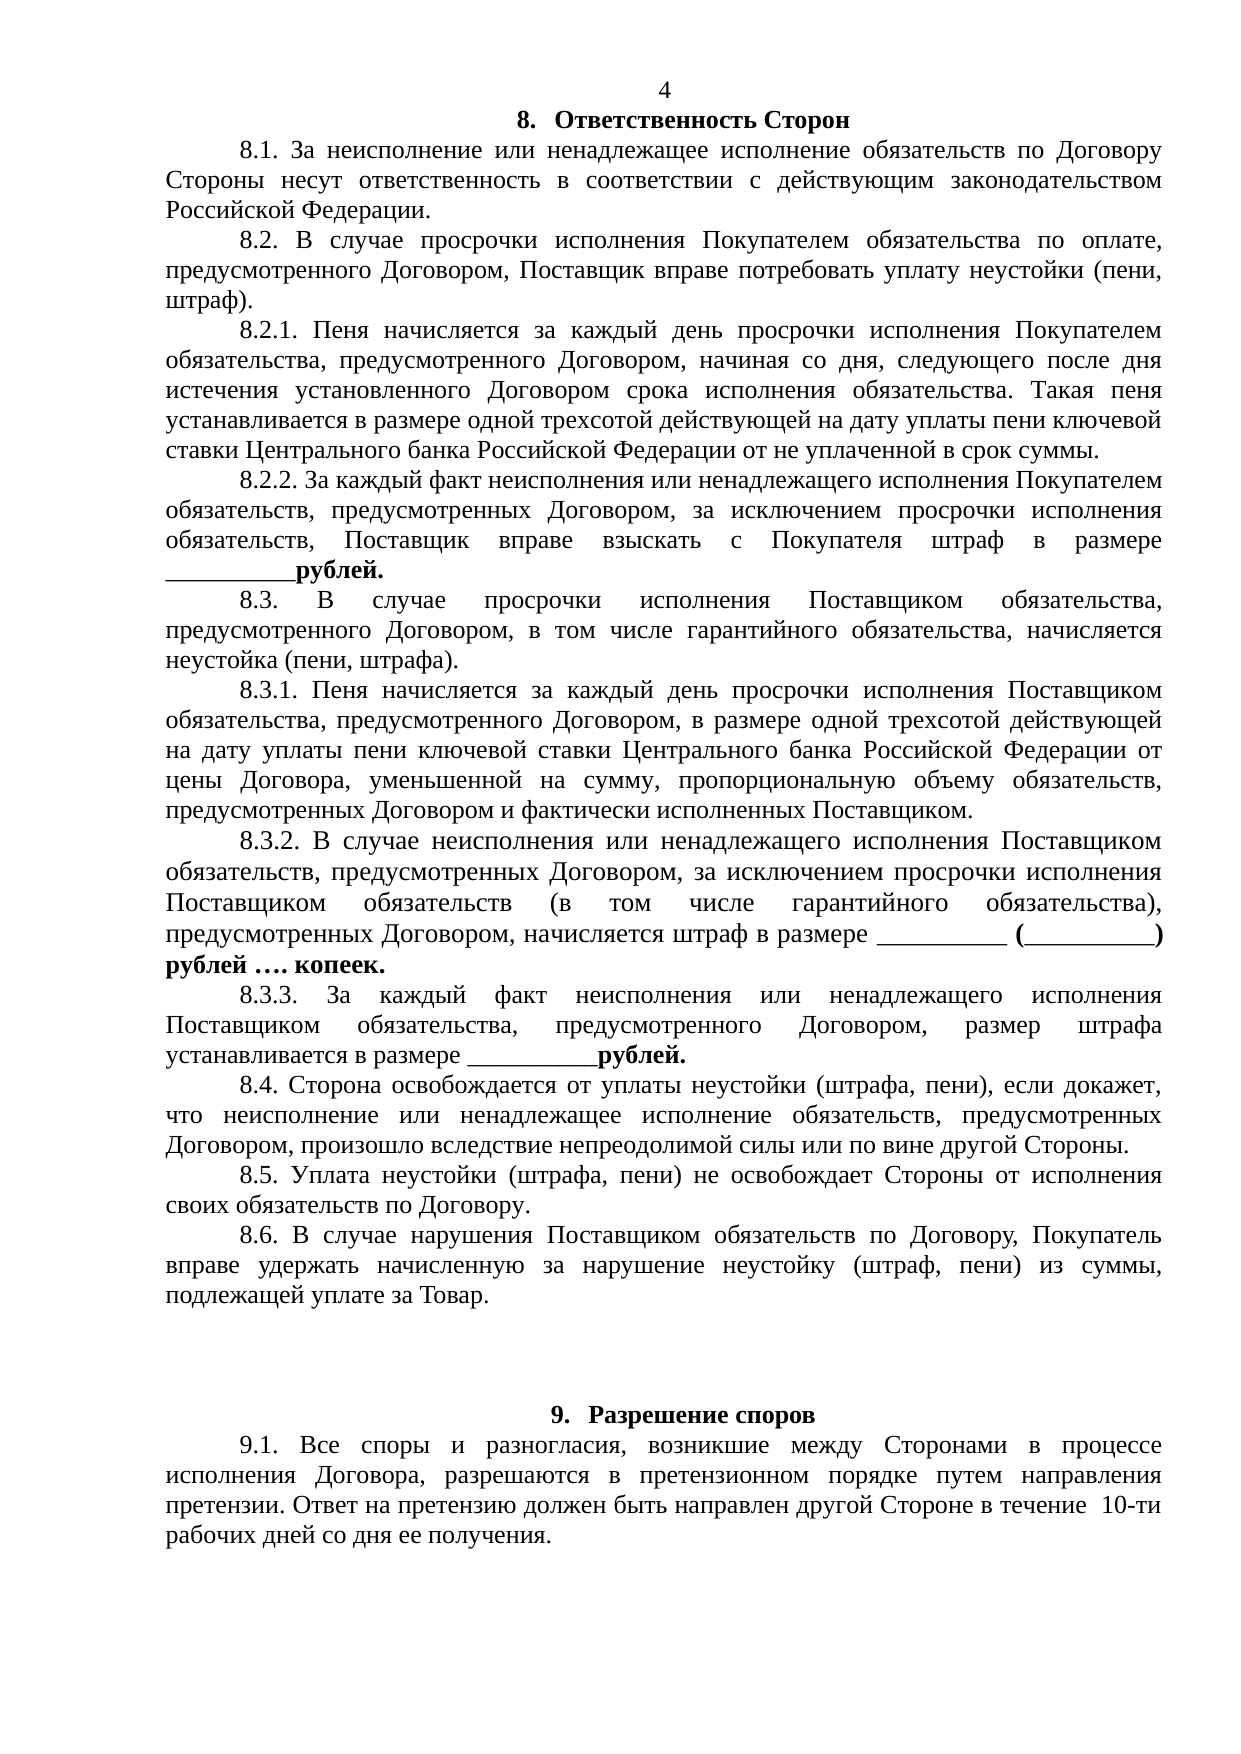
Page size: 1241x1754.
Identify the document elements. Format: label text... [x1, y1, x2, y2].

text 8.2.2. За каждый факт неисполнения или ненадлежащего исполнения Покупателем обязательств, предусмотренных Договором, за исключением просрочки исполнения обязательств, Поставщик вправе взыскать с Покупателя штраф в размере __________рублей. [165, 464, 1163, 584]
text 8.5. Уплата неустойки (штрафа, пени) не освобождает Стороны от исполнения своих обязательств по Договору. [165, 1159, 1163, 1219]
text 8.1. За неисполнение или ненадлежащее исполнение обязательств по Договору Стороны несут ответственность в соответствии с действующим законодательством Российской Федерации. [165, 134, 1163, 224]
text 8.3. В случае просрочки исполнения Поставщиком обязательства, предусмотренного Договором, в том числе гарантийного обязательства, начисляется неустойка (пени, штрафа). [165, 584, 1163, 674]
text 9.1. Все споры и разногласия, возникшие между Сторонами в процессе исполнения Договора, разрешаются в претензионном порядке путем направления претензии. Ответ на претензию должен быть направлен другой Стороне в течение 10-ти рабочих дней со дня ее получения. [165, 1429, 1163, 1549]
list Разрешение споров [203, 1399, 1163, 1429]
text 8.3.1. Пеня начисляется за каждый день просрочки исполнения Поставщиком обязательства, предусмотренного Договором, в размере одной трехсотой действующей на дату уплаты пени ключевой ставки Центрального банка Российской Федерации от цены Договора, уменьшенной на сумму, пропорциональную объему обязательств, предусмотренных Договором и фактически исполненных Поставщиком. [165, 674, 1163, 824]
text 8.3.3. За каждый факт неисполнения или ненадлежащего исполнения Поставщиком обязательства, предусмотренного Договором, размер штрафа устанавливается в размере __________рублей. [165, 979, 1163, 1069]
text 8.4. Сторона освобождается от уплаты неустойки (штрафа, пени), если докажет, что неисполнение или ненадлежащее исполнение обязательств, предусмотренных Договором, произошло вследствие непреодолимой силы или по вине другой Стороны. [165, 1069, 1163, 1159]
text 8.2. В случае просрочки исполнения Покупателем обязательства по оплате, предусмотренного Договором, Поставщик вправе потребовать уплату неустойки (пени, штраф). [165, 224, 1163, 314]
text 8.2.1. Пеня начисляется за каждый день просрочки исполнения Покупателем обязательства, предусмотренного Договором, начиная со дня, следующего после дня истечения установленного Договором срока исполнения обязательства. Такая пеня устанавливается в размере одной трехсотой действующей на дату уплаты пени ключевой ставки Центрального банка Российской Федерации от не уплаченной в срок суммы. [165, 314, 1163, 464]
list Ответственность Сторон [203, 104, 1163, 134]
text 8.3.2. В случае неисполнения или ненадлежащего исполнения Поставщиком обязательств, предусмотренных Договором, за исключением просрочки исполнения Поставщиком обязательств (в том числе гарантийного обязательства), предусмотренных Договором, начисляется штраф в размере __________ (__________) рублей …. копеек. [165, 824, 1163, 979]
text 8.6. В случае нарушения Поставщиком обязательств по Договору, Покупатель вправе удержать начисленную за нарушение неустойку (штраф, пени) из суммы, подлежащей уплате за Товар. [165, 1219, 1163, 1309]
